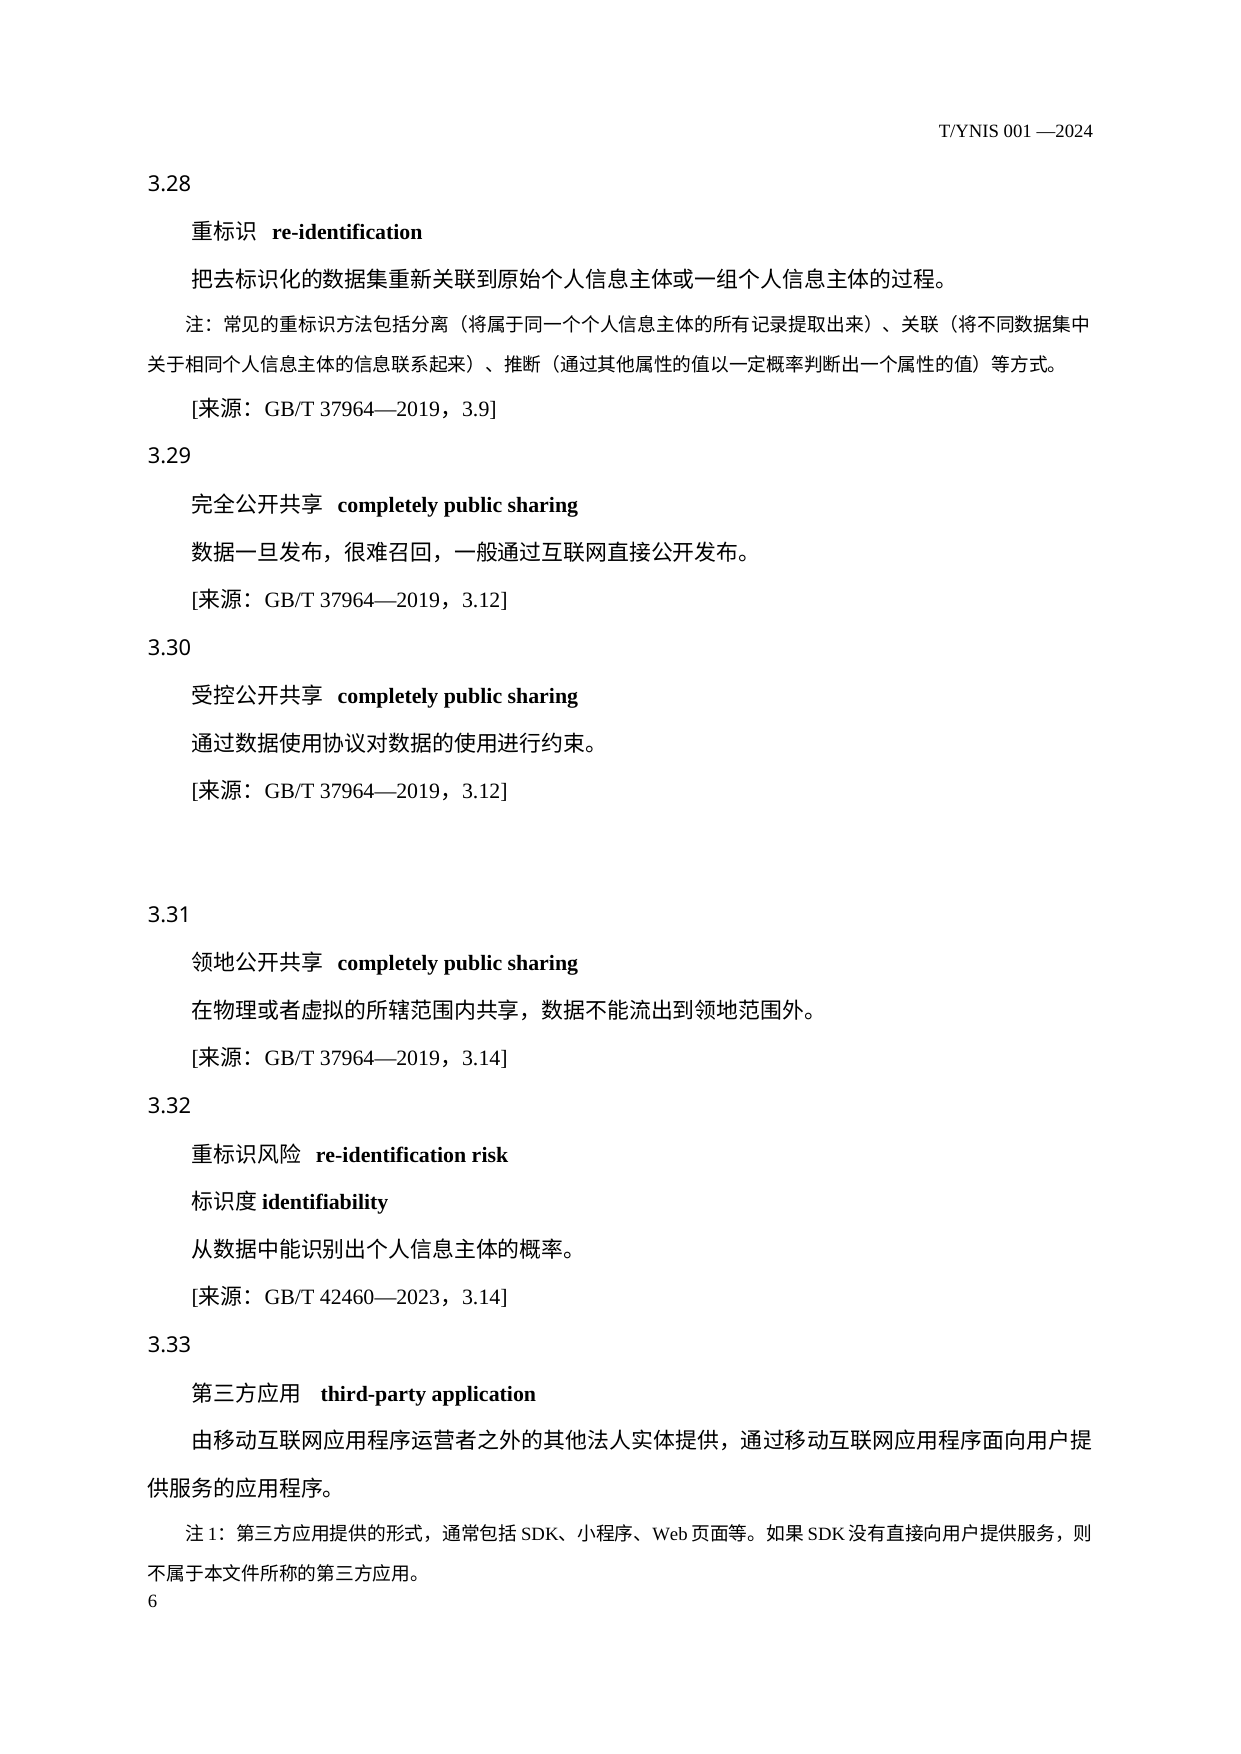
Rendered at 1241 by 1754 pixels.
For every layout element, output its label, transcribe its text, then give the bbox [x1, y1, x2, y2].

text 标识度 identifiability [148, 1184, 1093, 1216]
text [来源：GB/T 37964—2019，3.12] [148, 773, 1093, 805]
text 由移动互联网应用程序运营者之外的其他法人实体提供，通过移动互联网应用程序面向用户提供服务的应用程序。 [148, 1423, 1093, 1502]
text 3.31 [139, 897, 1101, 931]
text 受控公开共享 completely public sharing [148, 678, 1093, 710]
text 完全公开共享 completely public sharing [148, 487, 1093, 519]
text 3.33 [139, 1327, 1101, 1361]
text 3.32 [139, 1088, 1101, 1122]
text 3.28 [139, 165, 1101, 199]
text 从数据中能识别出个人信息主体的概率。 [148, 1232, 1093, 1263]
text 第三方应用 third-party application [148, 1376, 1093, 1407]
text [来源：GB/T 42460—2023，3.14] [148, 1279, 1093, 1311]
text 重标识 re-identification [148, 214, 1093, 246]
text 重标识风险 re-identification risk [148, 1137, 1093, 1168]
text 把去标识化的数据集重新关联到原始个人信息主体或一组个人信息主体的过程。 [148, 262, 1093, 293]
text [来源：GB/T 37964—2019，3.9] [148, 391, 1093, 422]
text 在物理或者虚拟的所辖范围内共享，数据不能流出到领地范围外。 [148, 993, 1093, 1024]
text 注1：第三方应用提供的形式，通常包括SDK、小程序、Web页面等。如果SDK没有直接向用户提供服务，则不属于本文件所称的第三方应用。 [148, 1518, 1093, 1586]
text [来源：GB/T 37964—2019，3.12] [148, 582, 1093, 614]
text 数据一旦发布，很难召回，一般通过互联网直接公开发布。 [148, 534, 1093, 566]
text 领地公开共享 completely public sharing [148, 945, 1093, 977]
text 3.29 [139, 438, 1101, 472]
text 通过数据使用协议对数据的使用进行约束。 [148, 726, 1093, 758]
text [来源：GB/T 37964—2019，3.14] [148, 1040, 1093, 1072]
text 注：常见的重标识方法包括分离（将属于同一个个人信息主体的所有记录提取出来）、关联（将不同数据集中关于相同个人信息主体的信息联系起来）、推断（通过其他属性的值以一定概率判断出一个属性的值）等方式。 [148, 309, 1093, 377]
text 3.30 [139, 629, 1101, 663]
